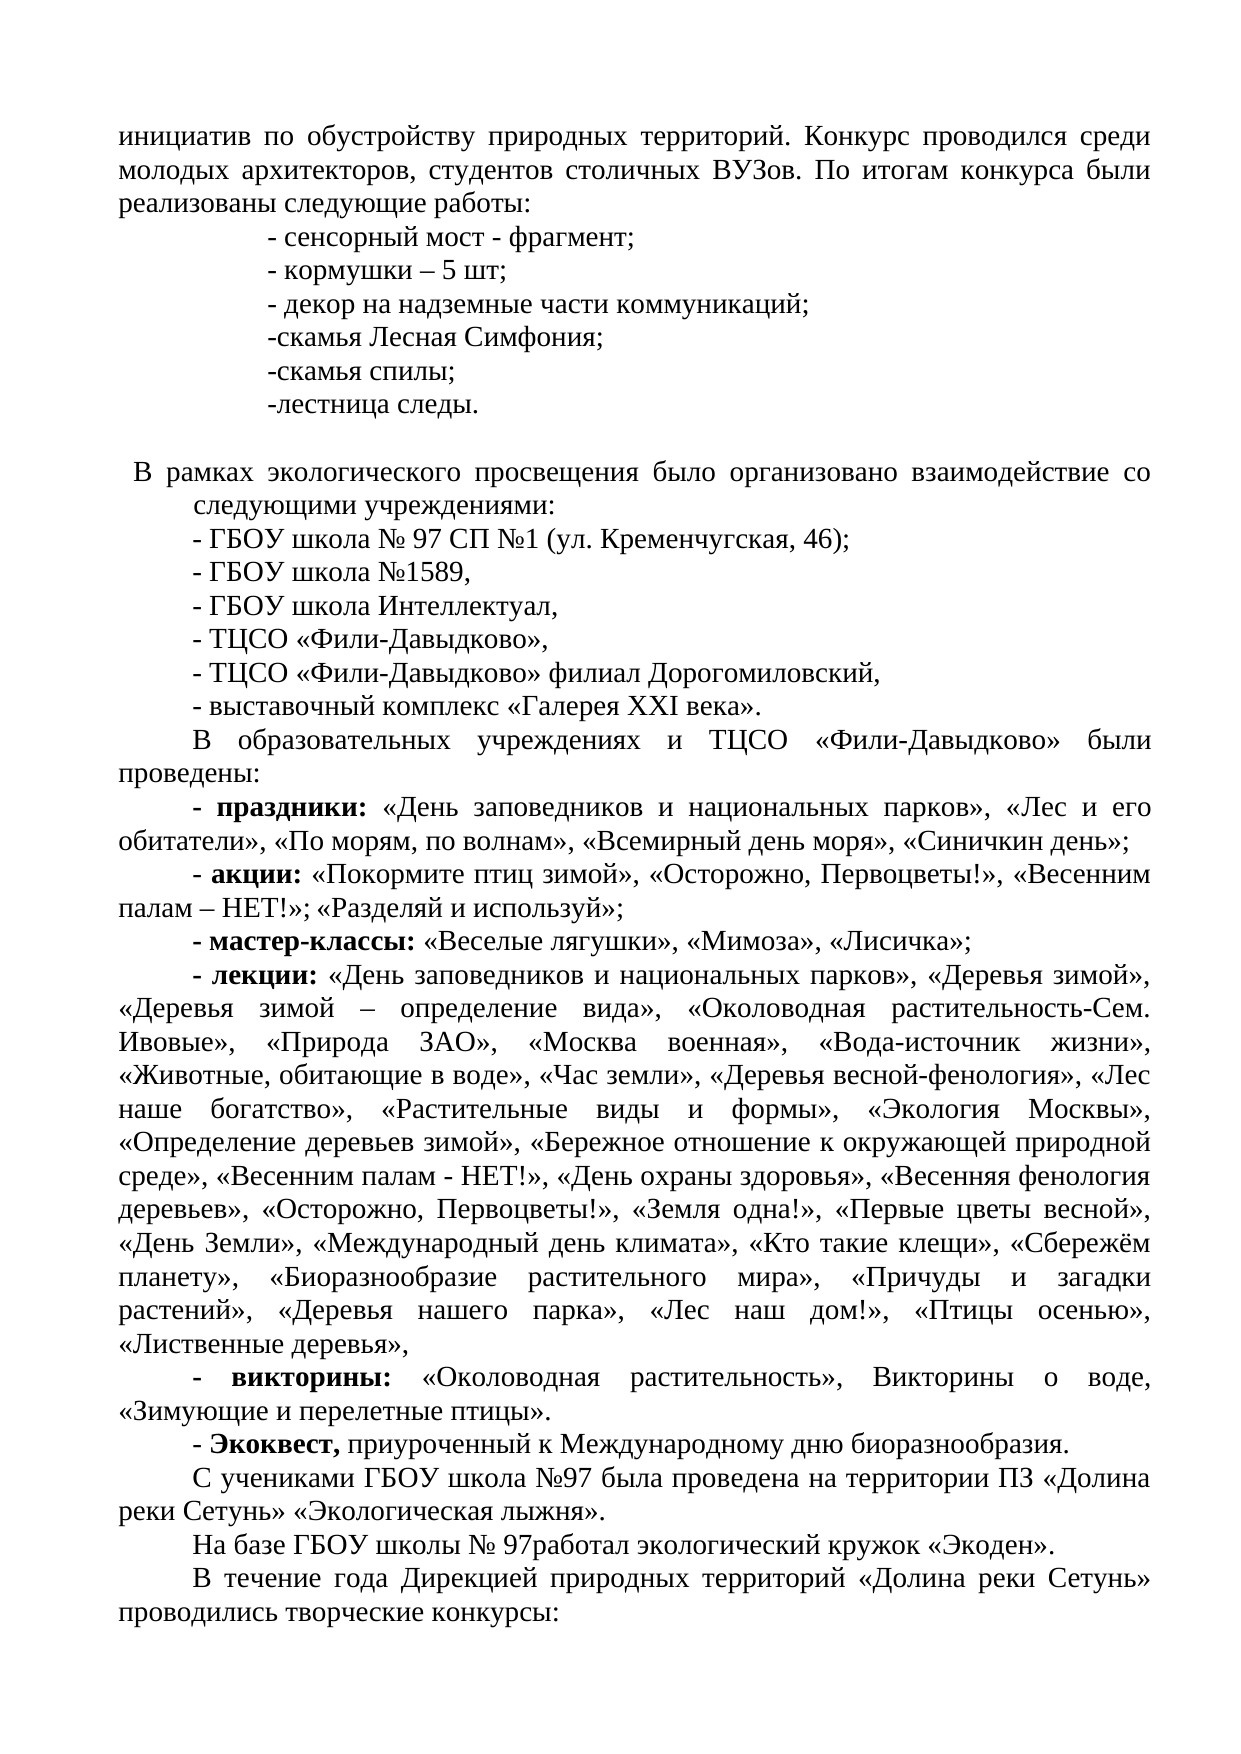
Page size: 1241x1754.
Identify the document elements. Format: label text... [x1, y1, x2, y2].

list - ТЦСО «Фили-Давыдково» филиал Дорогомиловский, [118, 655, 1152, 688]
text На базе ГБОУ школы № 97работал экологический кружок «Экоден». [118, 1527, 1152, 1561]
text В течение года Дирекцией природных территорий «Долина реки Сетунь» проводились творческие конкурсы: [118, 1561, 1152, 1628]
list -лестница следы. [193, 387, 1152, 420]
list - ГБОУ школа № 97 СП №1 (ул. Кременчугская, 46); [118, 521, 1152, 554]
text - Экоквест, приуроченный к Международному дню биоразнообразия. [118, 1426, 1152, 1460]
list В рамках экологического просвещения было организовано взаимодействие со следующими учреждениями: [133, 454, 1152, 521]
text - викторины: «Околоводная растительность», Викторины о воде, «Зимующие и перелетные птицы». [118, 1359, 1152, 1426]
list - сенсорный мост - фрагмент; [193, 219, 1152, 252]
list - кормушки – 5 шт; [193, 252, 1152, 286]
list - ГБОУ школа Интеллектуал, [118, 588, 1152, 621]
list - ГБОУ школа №1589, [118, 554, 1152, 588]
list - выставочный комплекс «Галерея XXI века». [118, 688, 1152, 722]
text - лекции: «День заповедников и национальных парков», «Деревья зимой», «Деревья зимой – определение вида», «Околоводная растительность-Сем. Ивовые», «Природа ЗАО», «Москва военная», «Вода-источник жизни», «Животные, обитающие в воде», «Час земли», «Деревья весной-фенология», «Лес наше богатство», «Растительные виды и формы», «Экология Москвы», «Определение деревьев зимой», «Бережное отношение к окружающей природной среде», «Весенним палам - НЕТ!», «День охраны здоровья», «Весенняя фенология деревьев», «Осторожно, Первоцветы!», «Земля одна!», «Первые цветы весной», «День Земли», «Международный день климата», «Кто такие клещи», «Сбережём планету», «Биоразнообразие растительного мира», «Причуды и загадки растений», «Деревья нашего парка», «Лес наш дом!», «Птицы осенью», «Лиственные деревья», [118, 957, 1152, 1359]
text - акции: «Покормите птиц зимой», «Осторожно, Первоцветы!», «Весенним палам – НЕТ!»; «Разделяй и используй»; [118, 856, 1152, 923]
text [118, 118, 1152, 219]
list - декор на надземные части коммуникаций; [193, 286, 1152, 319]
list -скамья Лесная Симфония; [193, 319, 1152, 353]
list -скамья спилы; [193, 353, 1152, 387]
text - праздники: «День заповедников и национальных парков», «Лес и его обитатели», «По морям, по волнам», «Всемирный день моря», «Синичкин день»; [118, 789, 1152, 856]
list - ТЦСО «Фили-Давыдково», [118, 621, 1152, 655]
text В образовательных учреждениях и ТЦСО «Фили-Давыдково» были проведены: [118, 722, 1152, 789]
text С учениками ГБОУ школа №97 была проведена на территории ПЗ «Долина реки Сетунь» «Экологическая лыжня». [118, 1460, 1152, 1527]
text - мастер-классы: «Веселые лягушки», «Мимоза», «Лисичка»; [118, 923, 1152, 957]
